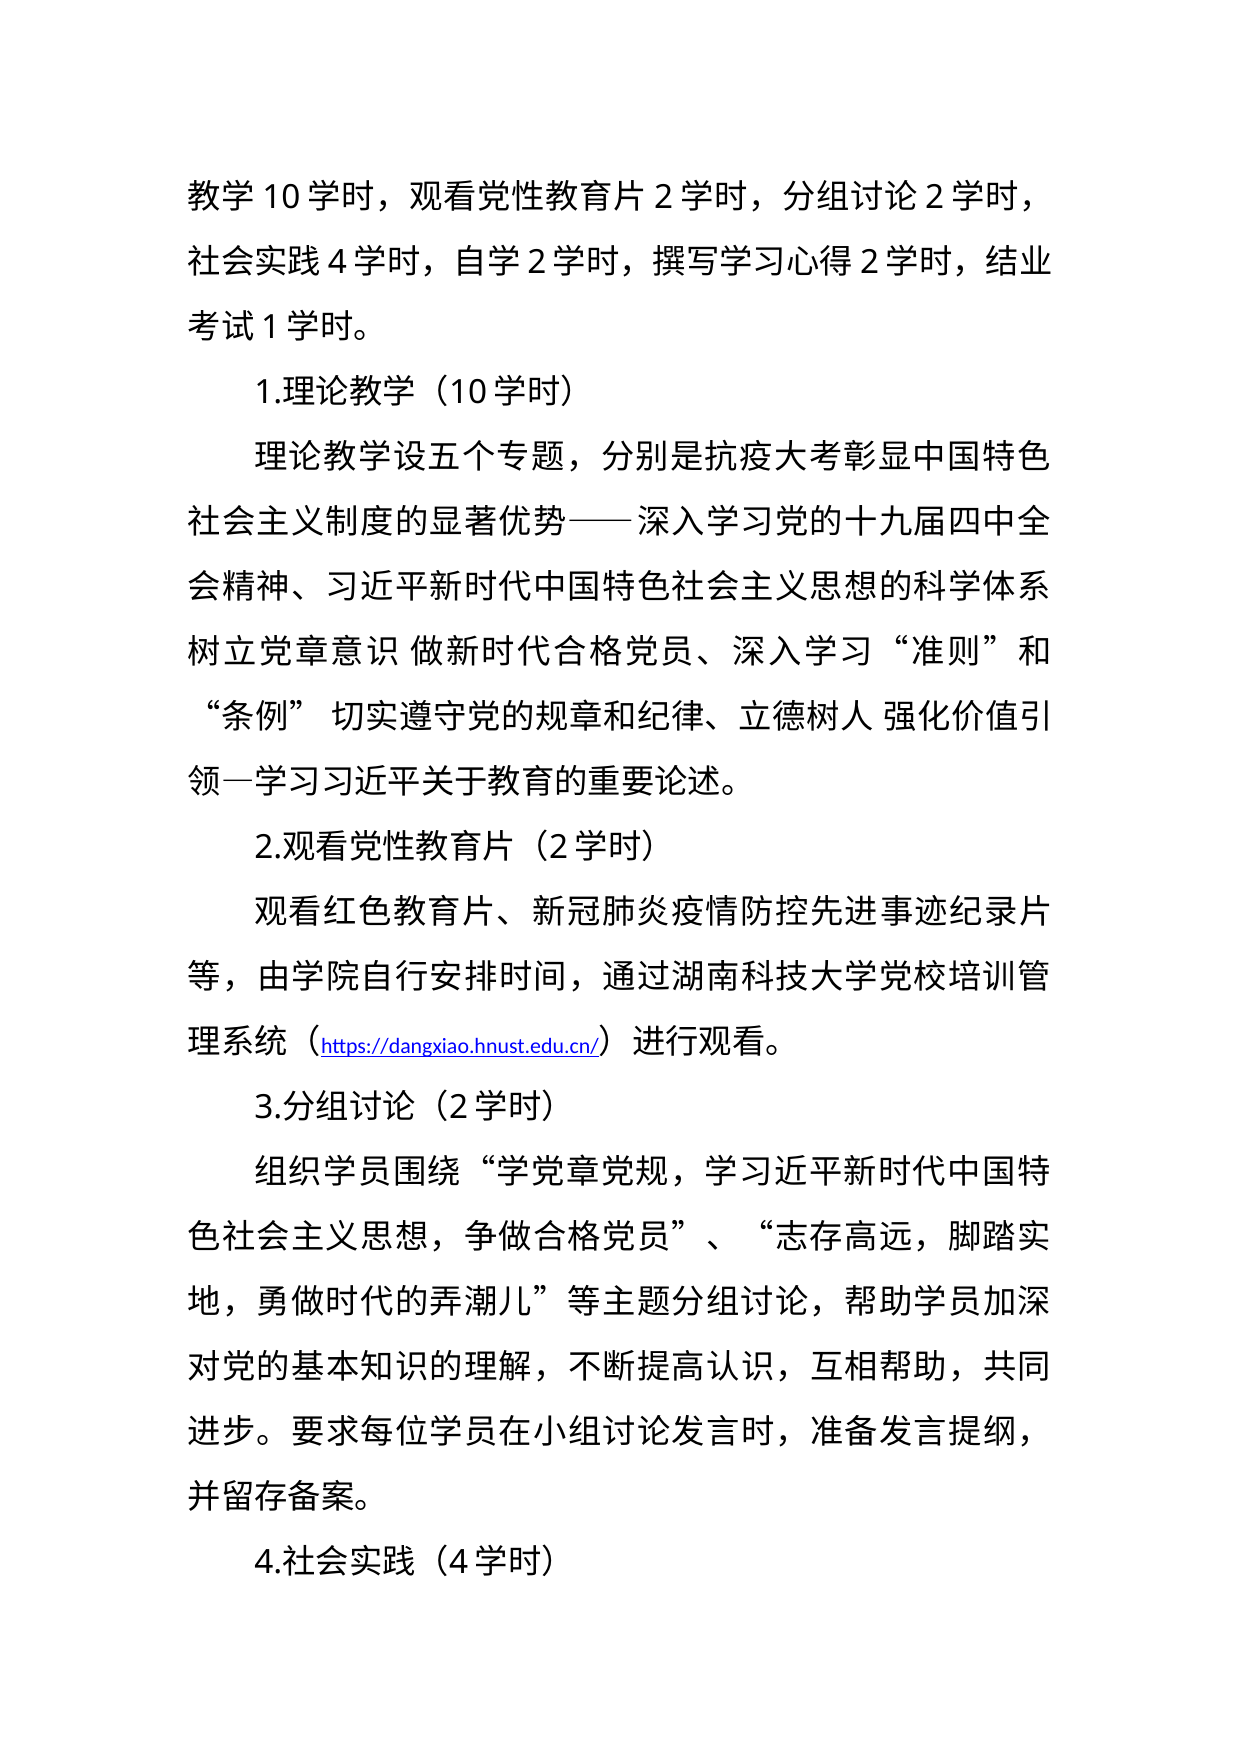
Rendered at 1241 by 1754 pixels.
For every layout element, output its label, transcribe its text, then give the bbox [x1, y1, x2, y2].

text 2.观看党性教育片（2学时） [254, 812, 1053, 877]
text 4.社会实践（4学时） [187, 1527, 1053, 1592]
text 1.理论教学（10学时） [187, 357, 1053, 422]
text 理论教学设五个专题，分别是抗疫大考彰显中国特色社会主义制度的显著优势——深入学习党的十九届四中全会精神、习近平新时代中国特色社会主义思想的科学体系、树立党章意识 做新时代合格党员、深入学习“准则”和“条例” 切实遵守党的规章和纪律、立德树人 强化价值引领—学习习近平关于教育的重要论述。 [187, 422, 1053, 812]
text 观看红色教育片、新冠肺炎疫情防控先进事迹纪录片等，由学院自行安排时间，通过湖南科技大学党校培训管理系统（https://dangxiao.hnust.edu.cn/）进行观看。 [187, 877, 1053, 1072]
text 组织学员围绕“学党章党规，学习近平新时代中国特色社会主义思想，争做合格党员”、“志存高远，脚踏实地，勇做时代的弄潮儿”等主题分组讨论，帮助学员加深对党的基本知识的理解，不断提高认识，互相帮助，共同进步。要求每位学员在小组讨论发言时，准备发言提纲，并留存备案。 [187, 1137, 1053, 1527]
text 3.分组讨论（2学时） [187, 1072, 1053, 1137]
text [187, 162, 1053, 357]
